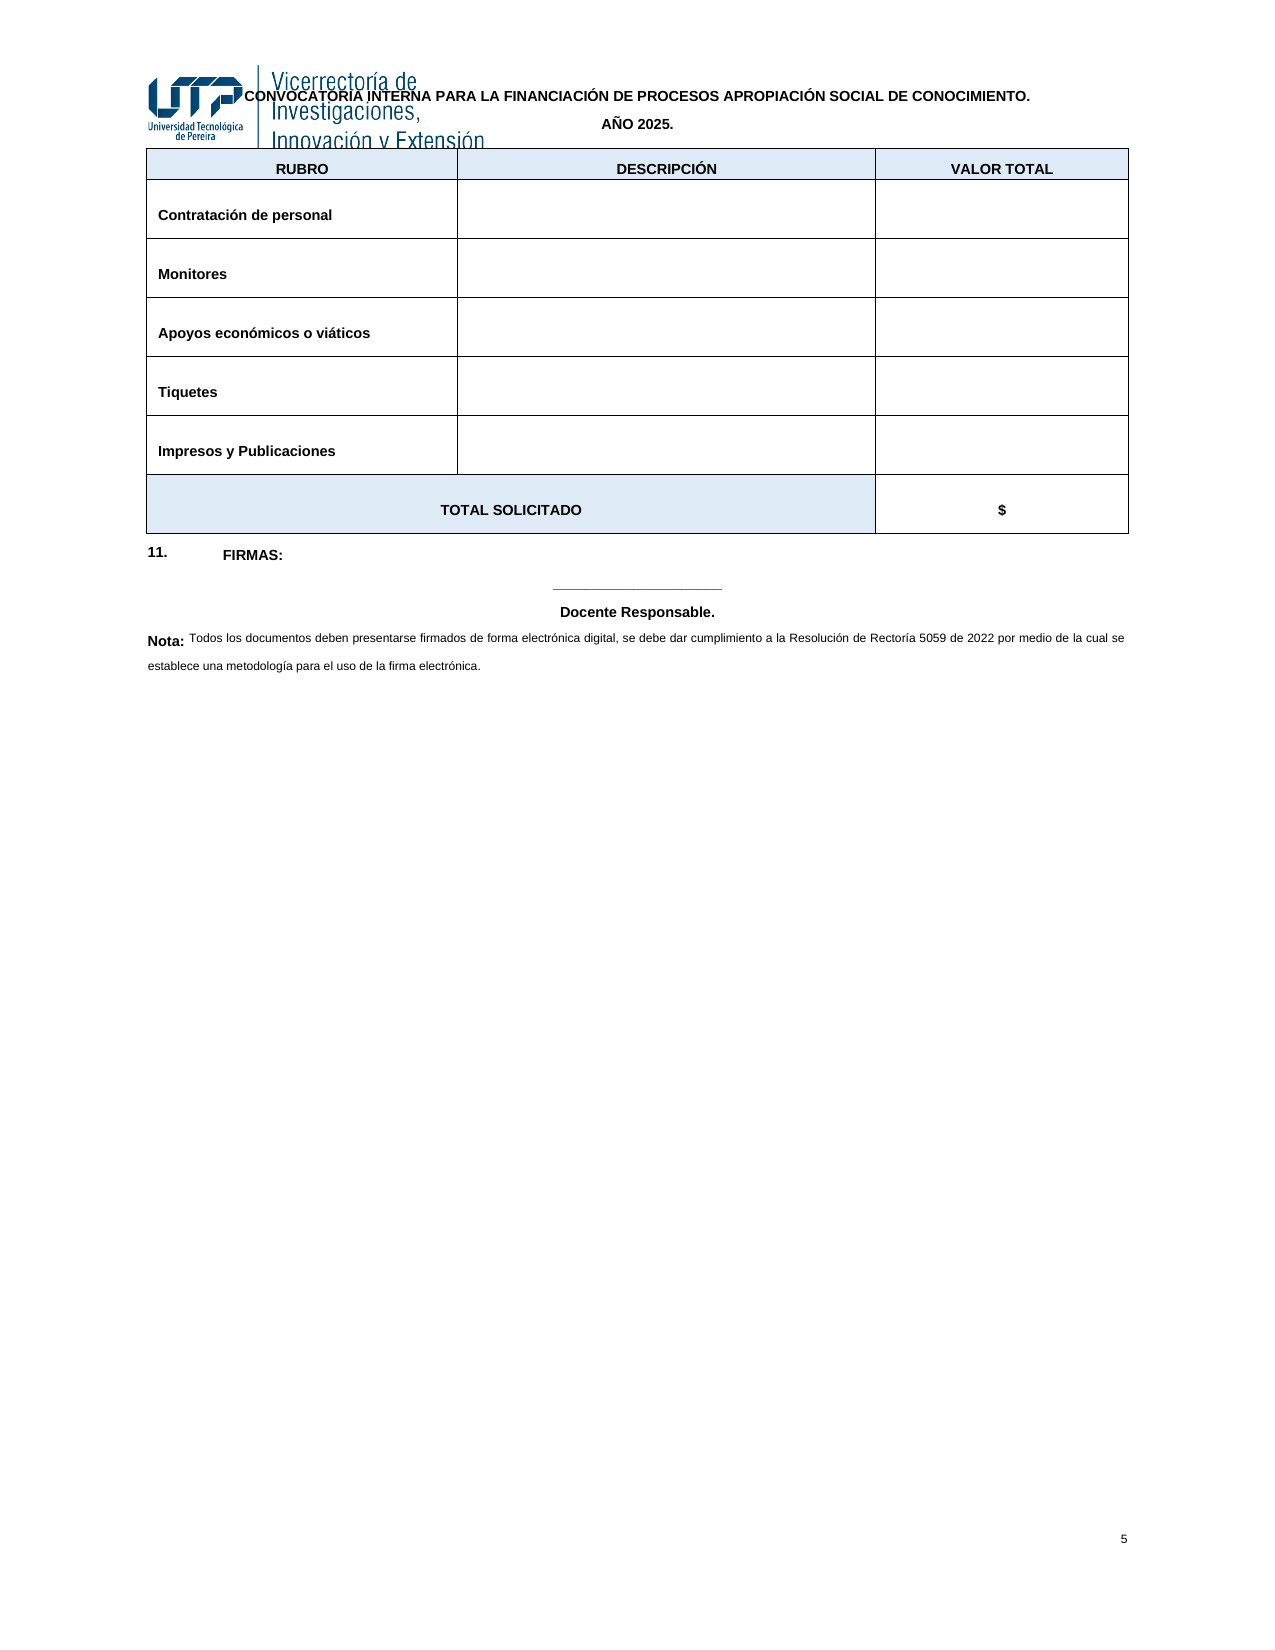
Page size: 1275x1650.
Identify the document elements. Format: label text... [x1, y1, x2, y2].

table_header DESCRIPCIÓN [458, 149, 875, 179]
table_cell [458, 357, 875, 415]
table_cell [458, 416, 875, 474]
table_header VALOR TOTAL [876, 149, 1128, 179]
table_cell [876, 180, 1128, 238]
table_cell TOTAL SOLICITADO [147, 475, 875, 533]
table_cell [458, 298, 875, 356]
table_cell Apoyos económicos o viáticos [147, 298, 457, 356]
table_cell Tiquetes [147, 357, 457, 415]
table_cell [458, 239, 875, 297]
list FIRMAS: [147, 534, 1127, 563]
table_cell Impresos y Publicaciones [147, 416, 457, 474]
picture [148, 65, 491, 148]
text Docente Responsable. [147, 592, 1127, 621]
table_cell [458, 180, 875, 238]
table_cell Monitores [147, 239, 457, 297]
table_cell [876, 239, 1128, 297]
table_cell [876, 357, 1128, 415]
table_cell [876, 298, 1128, 356]
table_cell [876, 416, 1128, 474]
table_cell Contratación de personal [147, 180, 457, 238]
table_cell $ [876, 475, 1128, 533]
text _____________________ [147, 563, 1127, 592]
table_header RUBRO [147, 149, 457, 179]
text Nota: Todos los documentos deben presentarse firmados de forma electrónica digital, se debe dar cumplimiento a la Resolución de Rectoría 5059 de 2022 por medio de la cual se establece una metodología para el uso de la firma electrónica. [147, 621, 1127, 673]
